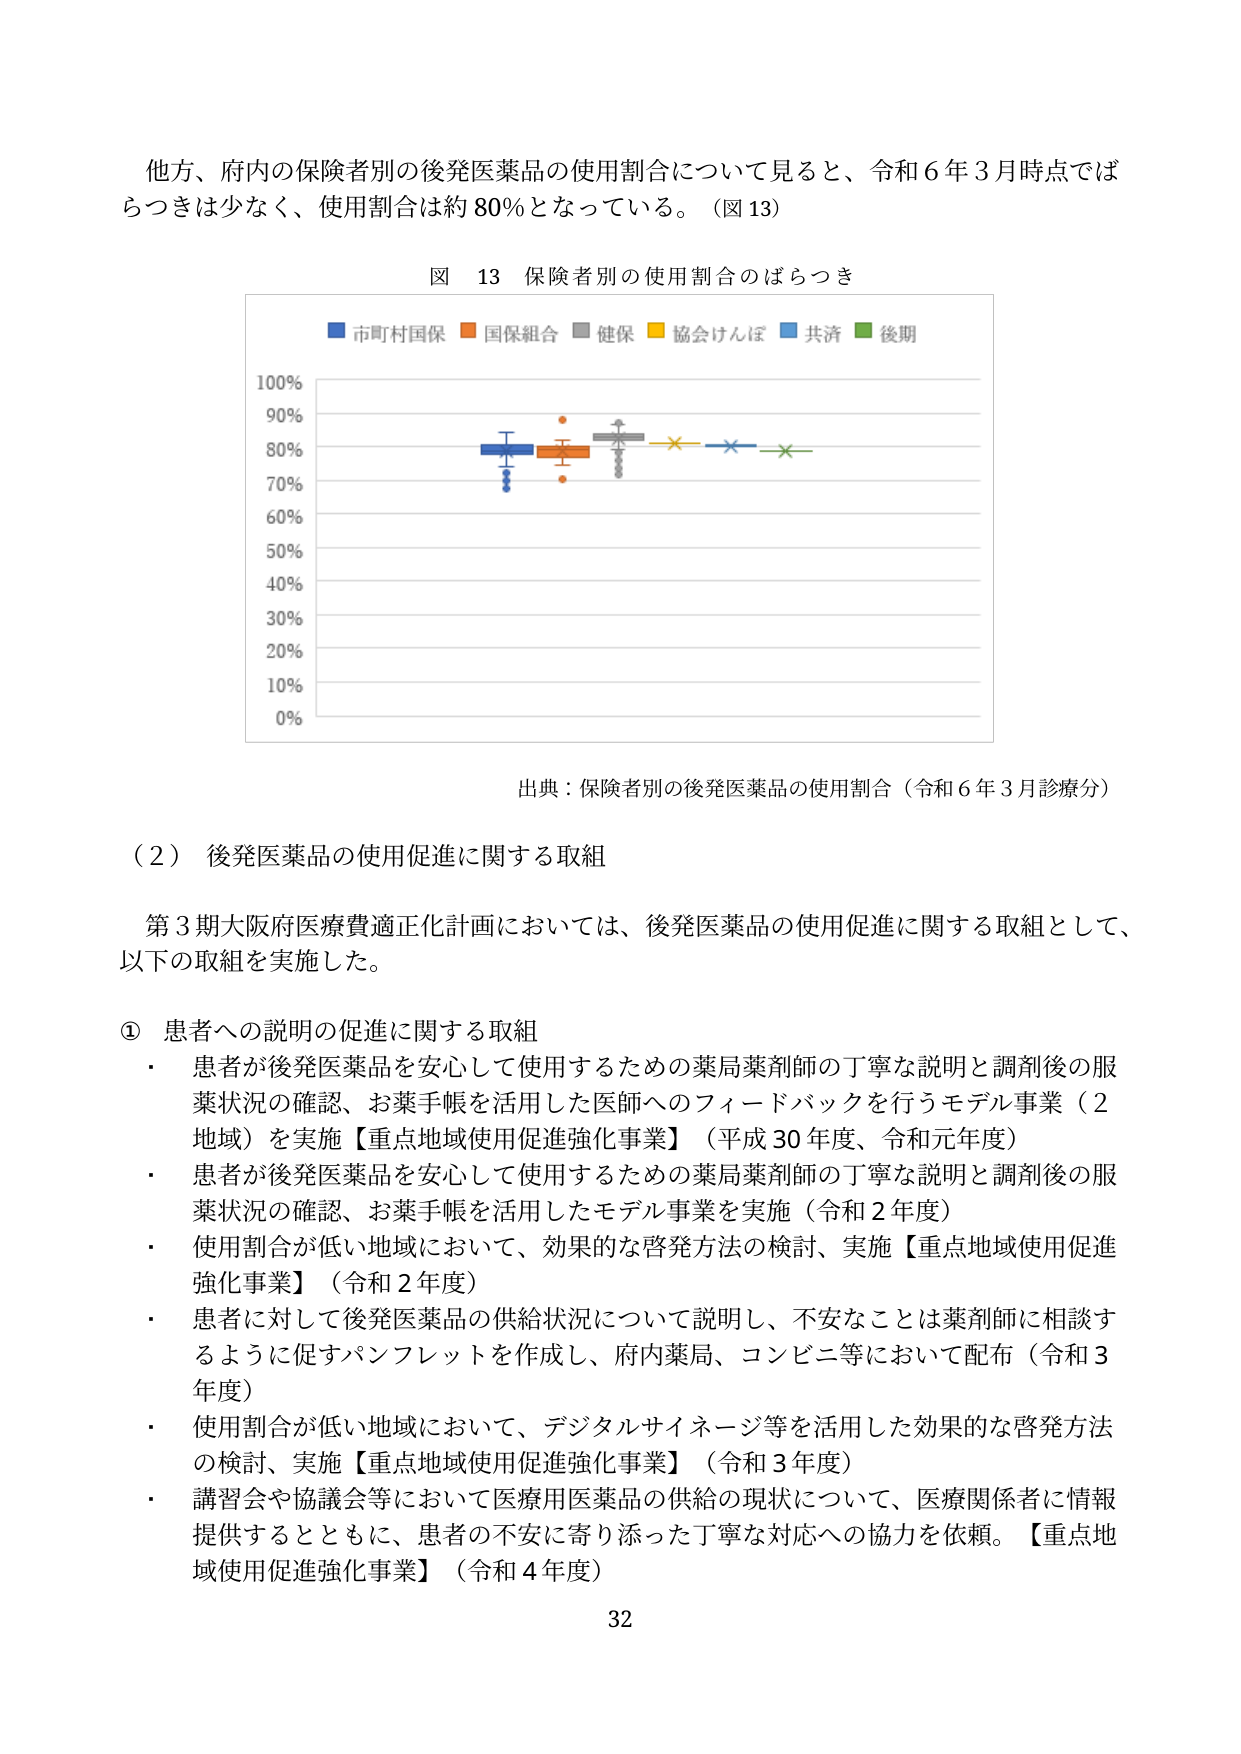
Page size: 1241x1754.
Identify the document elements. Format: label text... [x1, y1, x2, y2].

list 患者に対して後発医薬品の供給状況について説明し、不安なことは薬剤師に相談するように促すパンフレットを作成し、府内薬局、コンビニ等において配布（令和3年度） [145, 1300, 1121, 1408]
text 第３期大阪府医療費適正化計画においては、後発医薬品の使用促進に関する取組として、以下の取組を実施した。 [119, 906, 1121, 978]
list 講習会や協議会等において医療用医薬品の供給の現状について、医療関係者に情報提供するとともに、患者の不安に寄り添った丁寧な対応への協力を依頼。【重点地域使用促進強化事業】（令和4年度） [145, 1480, 1121, 1588]
list 患者が後発医薬品を安心して使用するための薬局薬剤師の丁寧な説明と調剤後の服薬状況の確認、お薬手帳を活用した医師へのフィードバックを行うモデル事業（２地域）を実施【重点地域使用促進強化事業】（平成30年度、令和元年度） [145, 1048, 1121, 1156]
list 患者が後発医薬品を安心して使用するための薬局薬剤師の丁寧な説明と調剤後の服薬状況の確認、お薬手帳を活用したモデル事業を実施（令和2年度） [145, 1156, 1121, 1228]
list 後発医薬品の使用促進に関する取組 [119, 836, 1121, 872]
picture [244, 293, 997, 744]
text 他方、府内の保険者別の後発医薬品の使用割合について見ると、令和６年３月時点でばらつきは少なく、使用割合は約80％となっている。（図 13） [119, 152, 1121, 224]
list 患者への説明の促進に関する取組 [119, 1012, 1121, 1048]
text 出典：保険者別の後発医薬品の使用割合（令和６年３月診療分） [119, 772, 1121, 802]
list 使用割合が低い地域において、効果的な啓発方法の検討、実施【重点地域使用促進強化事業】（令和2年度） [145, 1228, 1121, 1300]
list 使用割合が低い地域において、デジタルサイネージ等を活用した効果的な啓発方法の検討、実施【重点地域使用促進強化事業】（令和3年度） [145, 1408, 1121, 1480]
